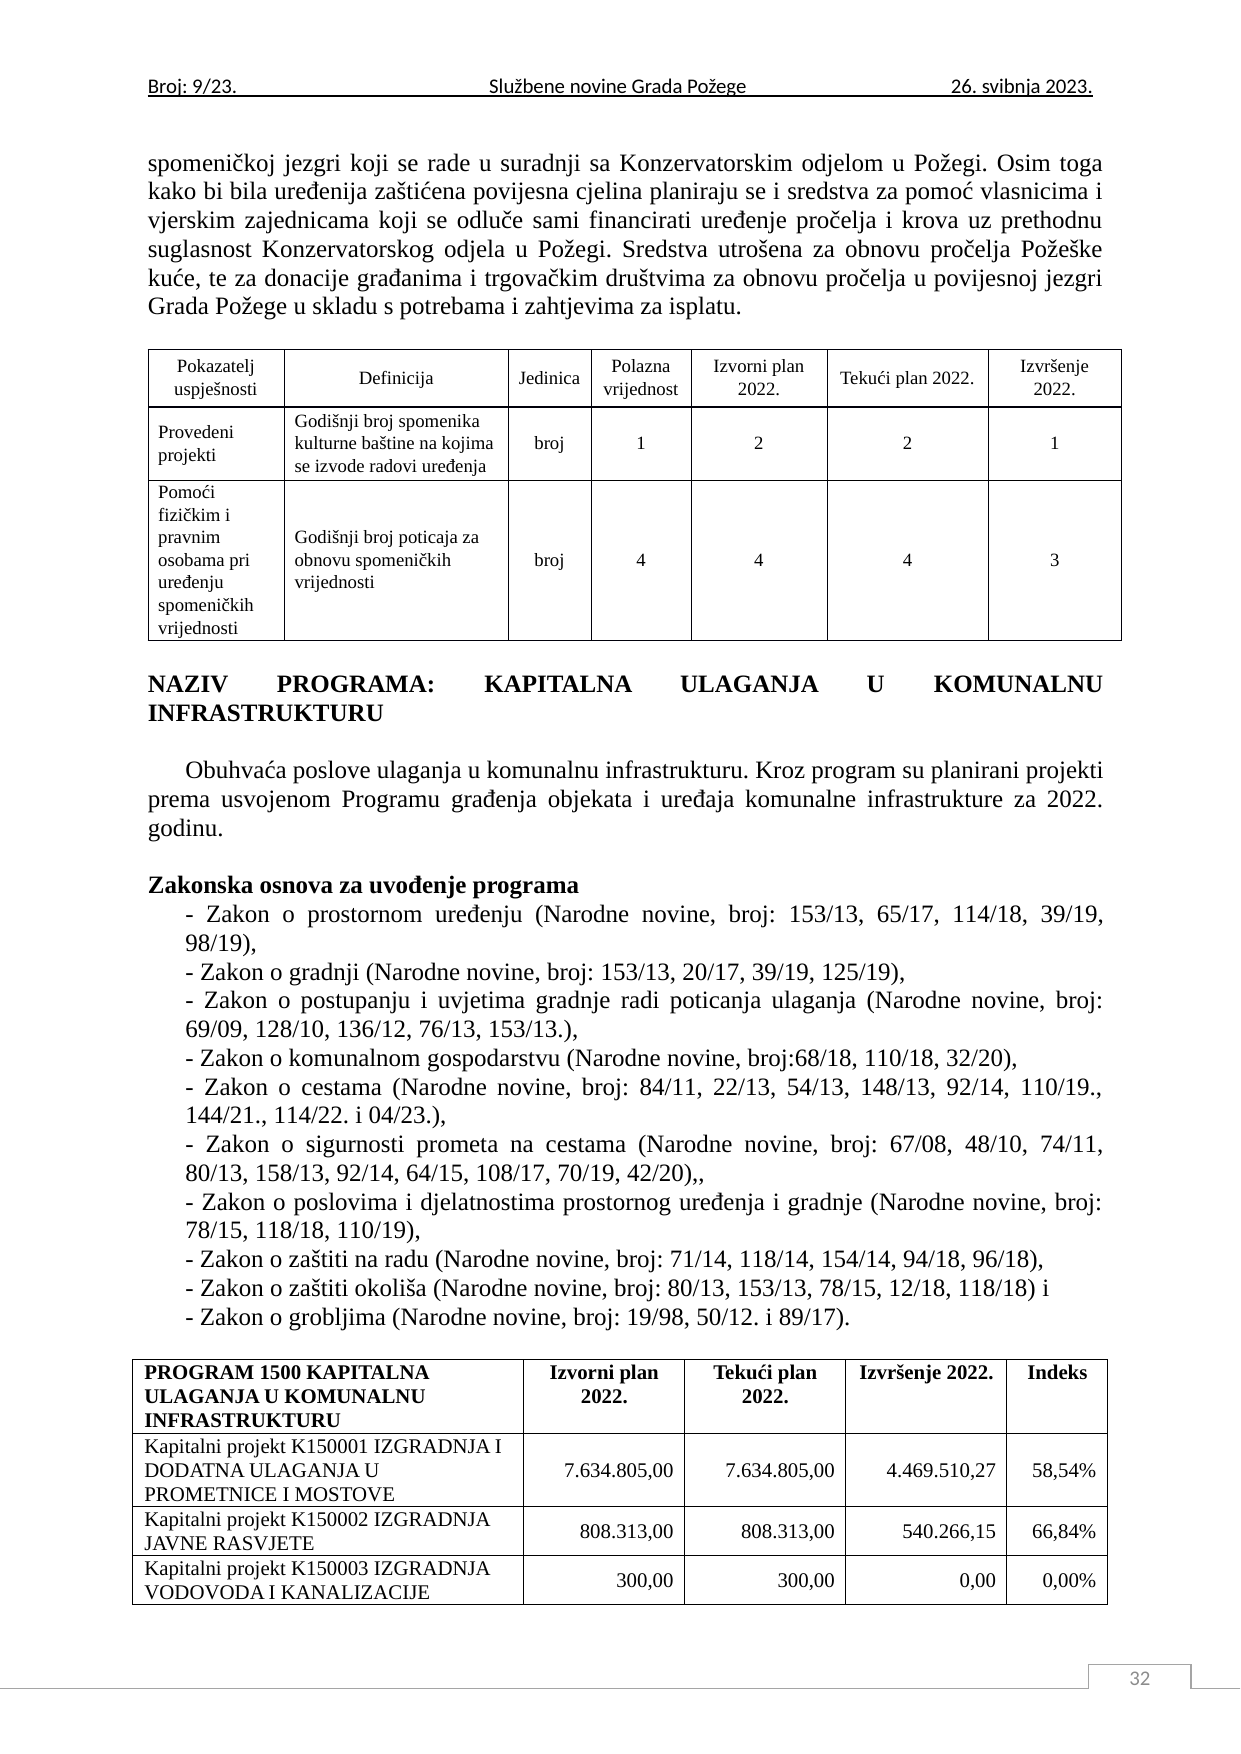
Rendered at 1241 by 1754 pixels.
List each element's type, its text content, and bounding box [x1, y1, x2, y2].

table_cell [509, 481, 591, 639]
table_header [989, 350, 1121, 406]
list - Zakon o grobljima (Narodne novine, broj: 19/98, 50/12. i 89/17). [185, 1302, 1104, 1331]
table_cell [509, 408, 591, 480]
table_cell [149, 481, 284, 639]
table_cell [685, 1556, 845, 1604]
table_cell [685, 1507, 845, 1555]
list - Zakon o zaštiti okoliša (Narodne novine, broj: 80/13, 153/13, 78/15, 12/18, 118/18) i [185, 1273, 1104, 1302]
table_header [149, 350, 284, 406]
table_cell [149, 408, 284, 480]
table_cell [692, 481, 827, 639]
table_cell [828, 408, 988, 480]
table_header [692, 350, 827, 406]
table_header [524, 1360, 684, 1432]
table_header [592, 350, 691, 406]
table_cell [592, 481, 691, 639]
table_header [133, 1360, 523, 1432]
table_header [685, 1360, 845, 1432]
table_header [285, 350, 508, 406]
list - Zakon o sigurnosti prometa na cestama (Narodne novine, broj: 67/08, 48/10, 74/11, 80/13, 158/13, 92/14, 64/15, 108/17, 70/19, 42/20),, [185, 1129, 1104, 1187]
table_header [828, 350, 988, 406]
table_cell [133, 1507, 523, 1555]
list - Zakon o zaštiti na radu (Narodne novine, broj: 71/14, 118/14, 154/14, 94/18, 96/18), [185, 1244, 1104, 1273]
list - Zakon o cestama (Narodne novine, broj: 84/11, 22/13, 54/13, 148/13, 92/14, 110/19., 144/21., 114/22. i 04/23.), [185, 1072, 1104, 1129]
list - Zakon o poslovima i djelatnostima prostornog uređenja i gradnje (Narodne novine, broj: 78/15, 118/18, 110/19), [185, 1187, 1104, 1244]
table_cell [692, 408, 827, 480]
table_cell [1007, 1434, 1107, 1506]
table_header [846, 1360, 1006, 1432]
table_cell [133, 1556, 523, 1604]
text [148, 148, 1104, 320]
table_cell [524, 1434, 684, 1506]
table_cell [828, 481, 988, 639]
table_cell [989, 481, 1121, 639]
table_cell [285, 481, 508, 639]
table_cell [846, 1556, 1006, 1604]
text NAZIV PROGRAMA: KAPITALNA ULAGANJA U KOMUNALNU INFRASTRUKTURU [148, 669, 1104, 727]
text Obuhvaća poslove ulaganja u komunalnu infrastrukturu. Kroz program su planirani projekti prema usvojenom Programu građenja objekata i uređaja komunalne infrastrukture za 2022. godinu. [148, 756, 1104, 842]
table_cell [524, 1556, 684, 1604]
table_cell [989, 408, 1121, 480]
text Zakonska osnova za uvođenje programa [148, 871, 1104, 899]
list - Zakon o postupanju i uvjetima gradnje radi poticanja ulaganja (Narodne novine, broj: 69/09, 128/10, 136/12, 76/13, 153/13.), [185, 986, 1104, 1043]
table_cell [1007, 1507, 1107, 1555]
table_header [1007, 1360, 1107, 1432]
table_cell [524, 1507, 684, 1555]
list - Zakon o komunalnom gospodarstvu (Narodne novine, broj:68/18, 110/18, 32/20), [185, 1043, 1104, 1072]
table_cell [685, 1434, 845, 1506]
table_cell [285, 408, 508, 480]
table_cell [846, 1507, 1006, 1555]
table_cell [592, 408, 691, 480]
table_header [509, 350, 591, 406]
list - Zakon o prostornom uređenju (Narodne novine, broj: 153/13, 65/17, 114/18, 39/19, 98/19), [185, 899, 1104, 957]
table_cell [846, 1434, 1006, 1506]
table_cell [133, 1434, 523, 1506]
list - Zakon o gradnji (Narodne novine, broj: 153/13, 20/17, 39/19, 125/19), [185, 957, 1104, 986]
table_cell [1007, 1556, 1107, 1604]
